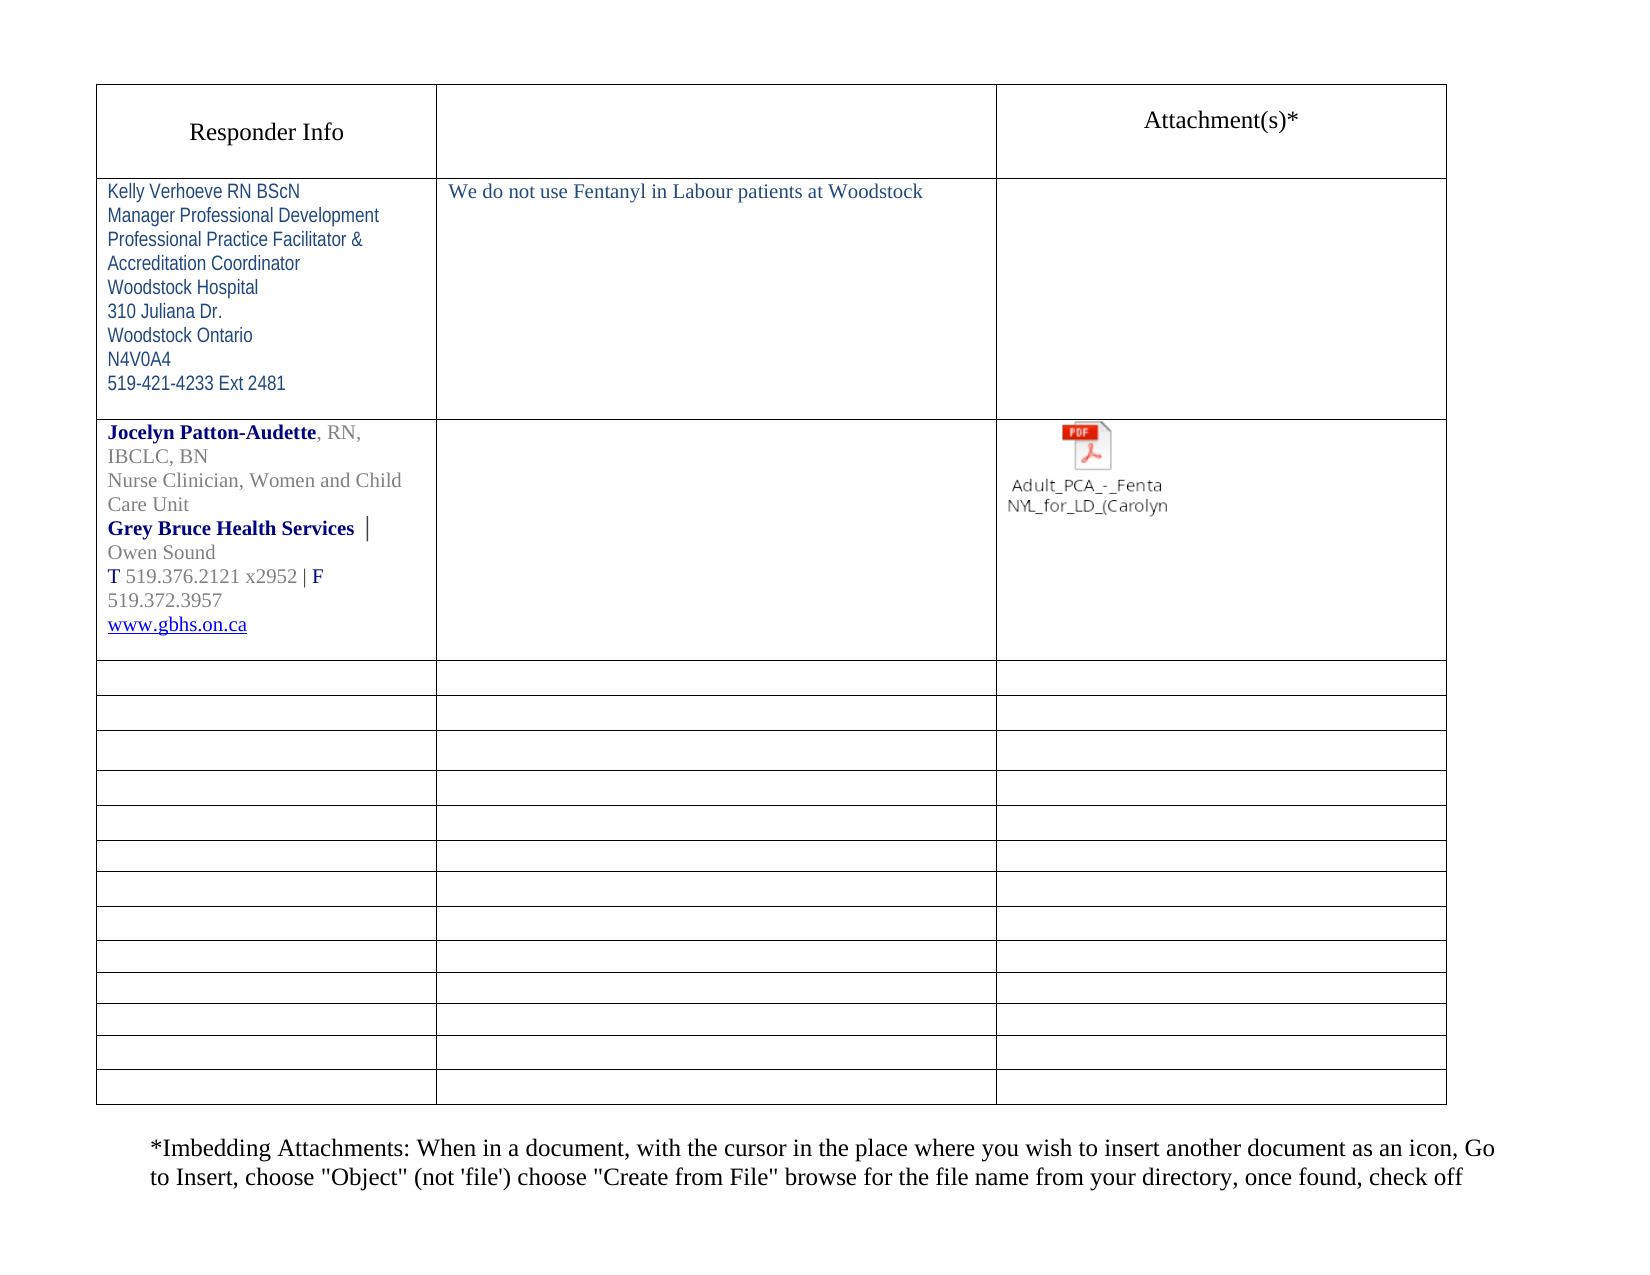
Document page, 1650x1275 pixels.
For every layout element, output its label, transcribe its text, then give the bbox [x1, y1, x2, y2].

table_cell [437, 771, 996, 805]
table_cell Jocelyn Patton-Audette, RN, IBCLC, BN Nurse Clinician, Women and Child Care Unit Grey Bruce Health Services │ Owen Sound T 519.376.2121 x2952 | F 519.372.3957 www.gbhs.on.ca [97, 420, 436, 660]
table_cell [997, 731, 1446, 770]
table_header Attachment(s)* [997, 85, 1446, 178]
table_cell [437, 731, 996, 770]
table_cell [997, 661, 1446, 695]
table_cell [97, 841, 436, 871]
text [150, 1133, 1500, 1191]
table_cell [97, 907, 436, 940]
table_cell [437, 841, 996, 871]
table_cell [997, 696, 1446, 729]
table_cell [97, 696, 436, 729]
table_cell [437, 1036, 996, 1069]
table_cell [437, 661, 996, 695]
table_cell [97, 973, 436, 1003]
table_cell [97, 872, 436, 906]
table_cell [97, 806, 436, 839]
table_cell [997, 1004, 1446, 1034]
table_cell [997, 1036, 1446, 1069]
table_cell [997, 841, 1446, 871]
table_cell Kelly Verhoeve RN BScN Manager Professional Development Professional Practice Facilitator & Accreditation Coordinator Woodstock Hospital 310 Juliana Dr. Woodstock Ontario N4V0A4 519-421-4233 Ext 2481 [97, 179, 436, 419]
table_cell [437, 941, 996, 972]
table_cell [997, 907, 1446, 940]
table_cell [437, 1070, 996, 1104]
table_cell [97, 1004, 436, 1034]
table_cell [437, 872, 996, 906]
table_cell We do not use Fentanyl in Labour patients at Woodstock [437, 179, 996, 419]
table_cell [437, 420, 996, 660]
table_cell [97, 771, 436, 805]
table_cell [437, 973, 996, 1003]
table_cell [997, 872, 1446, 906]
table_cell [997, 1070, 1446, 1104]
table_cell [997, 806, 1446, 839]
table_cell [997, 771, 1446, 805]
table_cell [97, 731, 436, 770]
table_cell [97, 1036, 436, 1069]
table_cell [437, 907, 996, 940]
table_cell [97, 1070, 436, 1104]
table_cell [997, 973, 1446, 1003]
table_cell [437, 1004, 996, 1034]
table_cell [437, 696, 996, 729]
table_cell [997, 941, 1446, 972]
table_cell [97, 661, 436, 695]
table_cell [997, 420, 1446, 660]
table_header Responder Info [97, 85, 436, 178]
table_cell [97, 941, 436, 972]
table_header [437, 85, 996, 178]
table_cell [437, 806, 996, 839]
table_cell [997, 179, 1446, 419]
